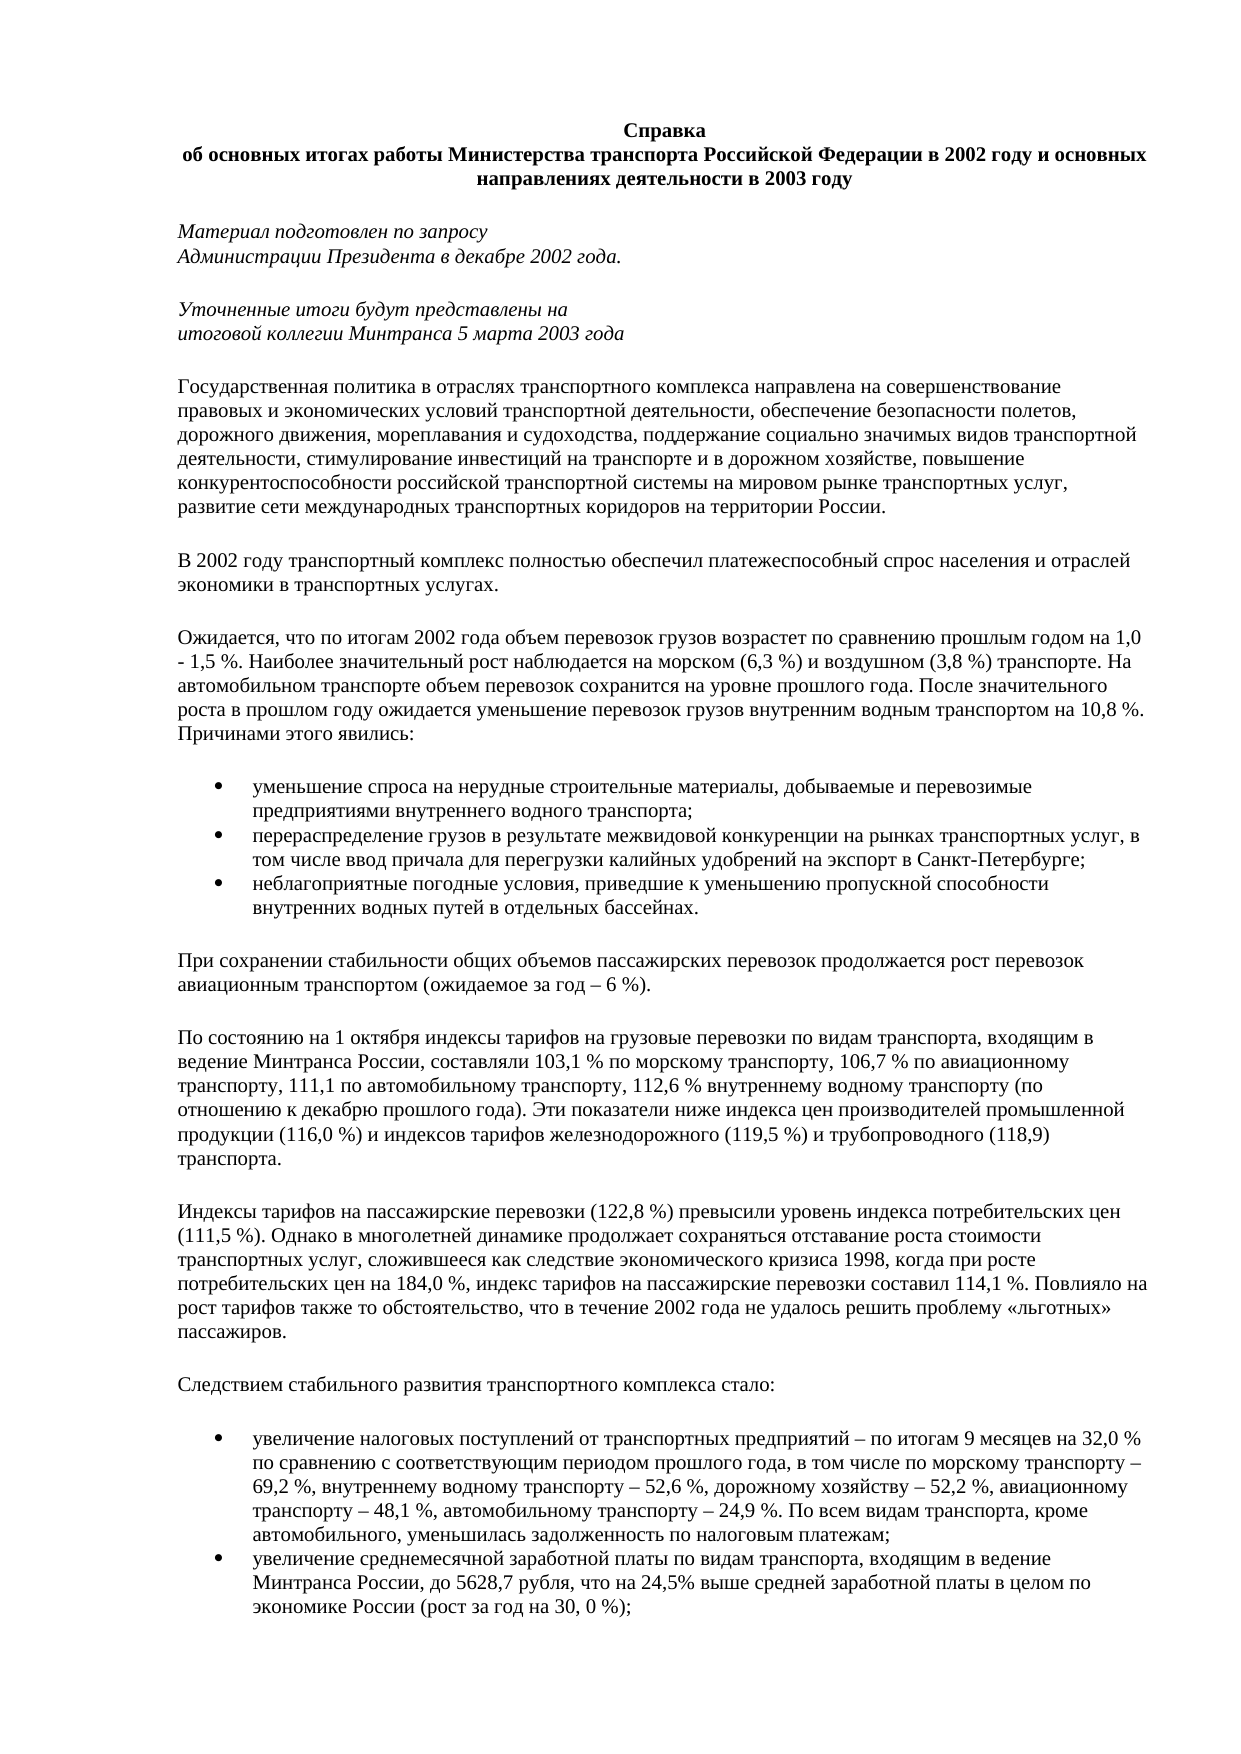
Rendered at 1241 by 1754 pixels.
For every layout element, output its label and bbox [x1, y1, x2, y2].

table_header [177, 118, 1152, 1618]
